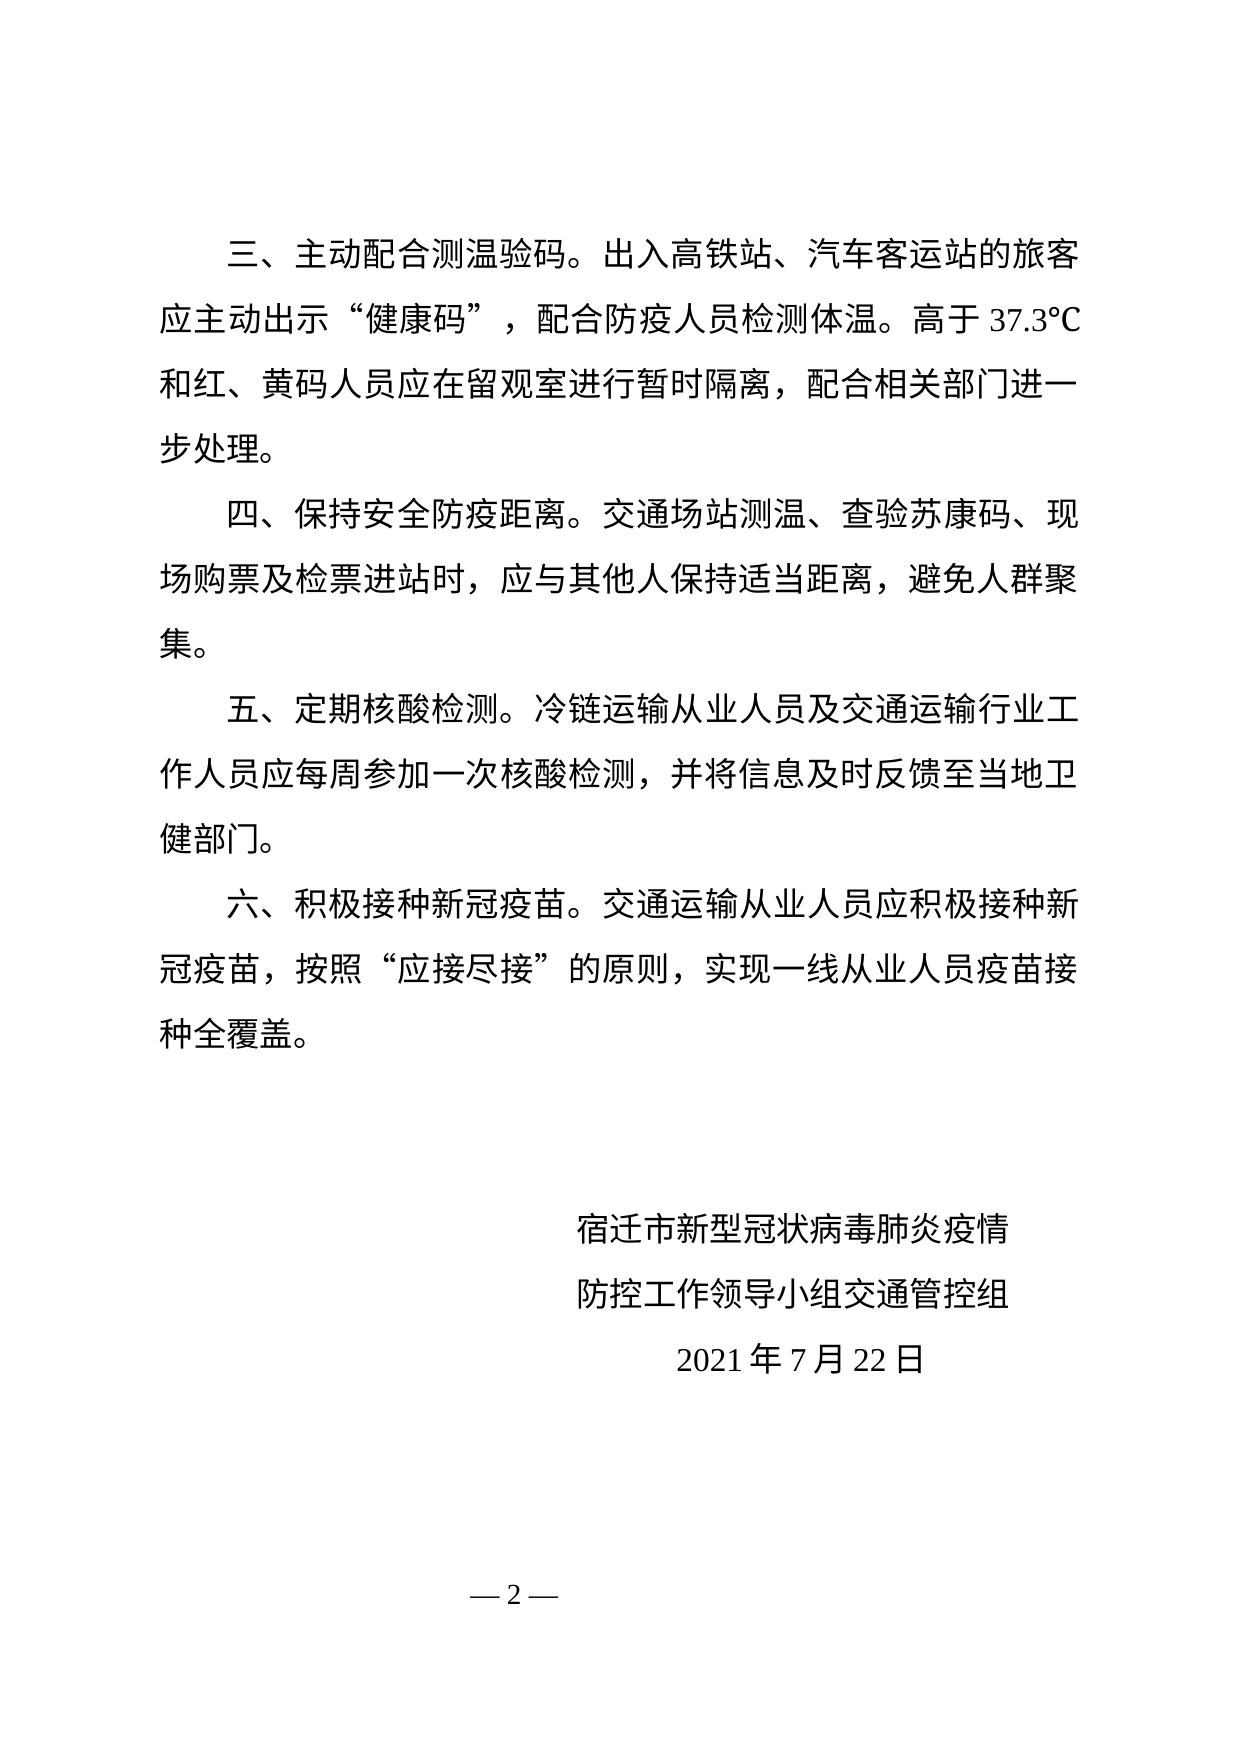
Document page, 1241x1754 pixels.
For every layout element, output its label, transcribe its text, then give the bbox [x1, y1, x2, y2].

text 防控工作领导小组交通管控组 [159, 1259, 1081, 1324]
text 宿迁市新型冠状病毒肺炎疫情 [159, 1194, 1081, 1259]
text 六、积极接种新冠疫苗。交通运输从业人员应积极接种新冠疫苗，按照“应接尽接”的原则，实现一线从业人员疫苗接种全覆盖。 [159, 869, 1081, 1064]
text 五、定期核酸检测。冷链运输从业人员及交通运输行业工作人员应每周参加一次核酸检测，并将信息及时反馈至当地卫健部门。 [159, 674, 1081, 869]
text 2021年7月22日 [159, 1324, 1081, 1389]
text 三、主动配合测温验码。出入高铁站、汽车客运站的旅客应主动出示“健康码”，配合防疫人员检测体温。高于37.3℃和红、黄码人员应在留观室进行暂时隔离，配合相关部门进一步处理。 [159, 219, 1081, 479]
text 四、保持安全防疫距离。交通场站测温、查验苏康码、现场购票及检票进站时，应与其他人保持适当距离，避免人群聚集。 [159, 479, 1081, 674]
